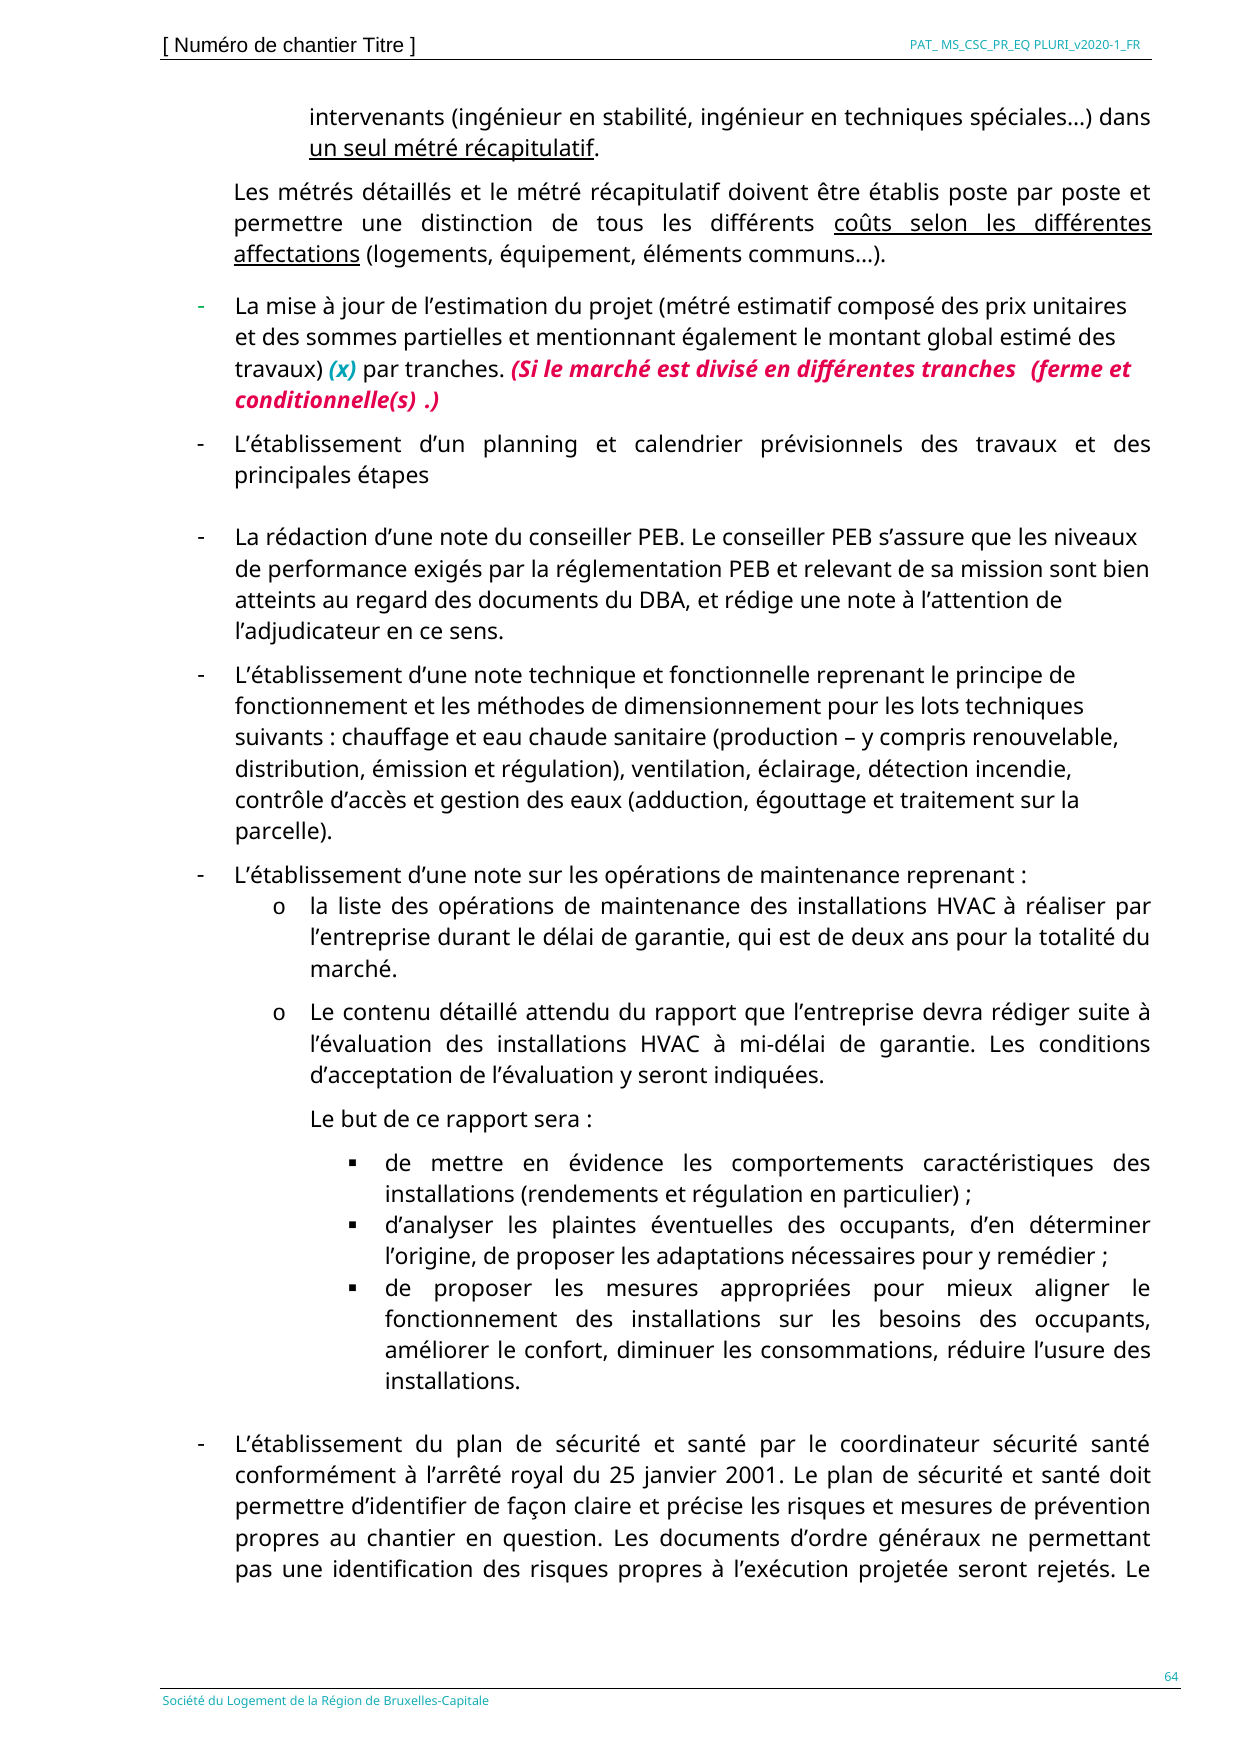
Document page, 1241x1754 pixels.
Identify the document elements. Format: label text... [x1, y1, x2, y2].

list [197, 1428, 1152, 1584]
list Le but de ce rapport sera : [309, 1103, 1152, 1134]
list Le contenu détaillé attendu du rapport que l’entreprise devra rédiger suite à l’évaluation des installations HVAC à mi-délai de garantie. Les conditions d’acceptation de l’évaluation y seront indiquées. [272, 996, 1152, 1090]
list la liste des opérations de maintenance des installations HVAC à réaliser par l’entreprise durant le délai de garantie, qui est de deux ans pour la totalité du marché. [272, 890, 1152, 984]
list de proposer les mesures appropriées pour mieux aligner le fonctionnement des installations sur les besoins des occupants, améliorer le confort, diminuer les consommations, réduire l’usure des installations. [347, 1271, 1152, 1396]
list L’établissement d’un planning et calendrier prévisionnels des travaux et des principales étapes [197, 427, 1152, 490]
list L’établissement d’une note technique et fonctionnelle reprenant le principe de fonctionnement et les méthodes de dimensionnement pour les lots techniques suivants : chauffage et eau chaude sanitaire (production – y compris renouvelable, distribution, émission et régulation), ventilation, éclairage, détection incendie, contrôle d’accès et gestion des eaux (adduction, égouttage et traitement sur la parcelle). [197, 659, 1152, 846]
list de mettre en évidence les comportements caractéristiques des installations (rendements et régulation en particulier) ; [347, 1146, 1152, 1209]
list d’analyser les plaintes éventuelles des occupants, d’en déterminer l’origine, de proposer les adaptations nécessaires pour y remédier ; [347, 1209, 1152, 1271]
text Les métrés détaillés et le métré récapitulatif doivent être établis poste par poste et permettre une distinction de tous les différents coûts selon les différentes affectations (logements, équipement, éléments communs…). [233, 175, 1152, 269]
list La rédaction d’une note du conseiller PEB. Le conseiller PEB s’assure que les niveaux de performance exigés par la réglementation PEB et relevant de sa mission sont bien atteints au regard des documents du DBA, et rédige une note à l’attention de l’adjudicateur en ce sens. [197, 521, 1152, 646]
list La mise à jour de l’estimation du projet (métré estimatif composé des prix unitaires et des sommes partielles et mentionnant également le montant global estimé des travaux) (x) par tranches. (Si le marché est divisé en différentes tranches (ferme et conditionnelle(s) .) [197, 290, 1152, 415]
list L’établissement d’une note sur les opérations de maintenance reprenant : [197, 859, 1152, 890]
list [271, 100, 1152, 163]
